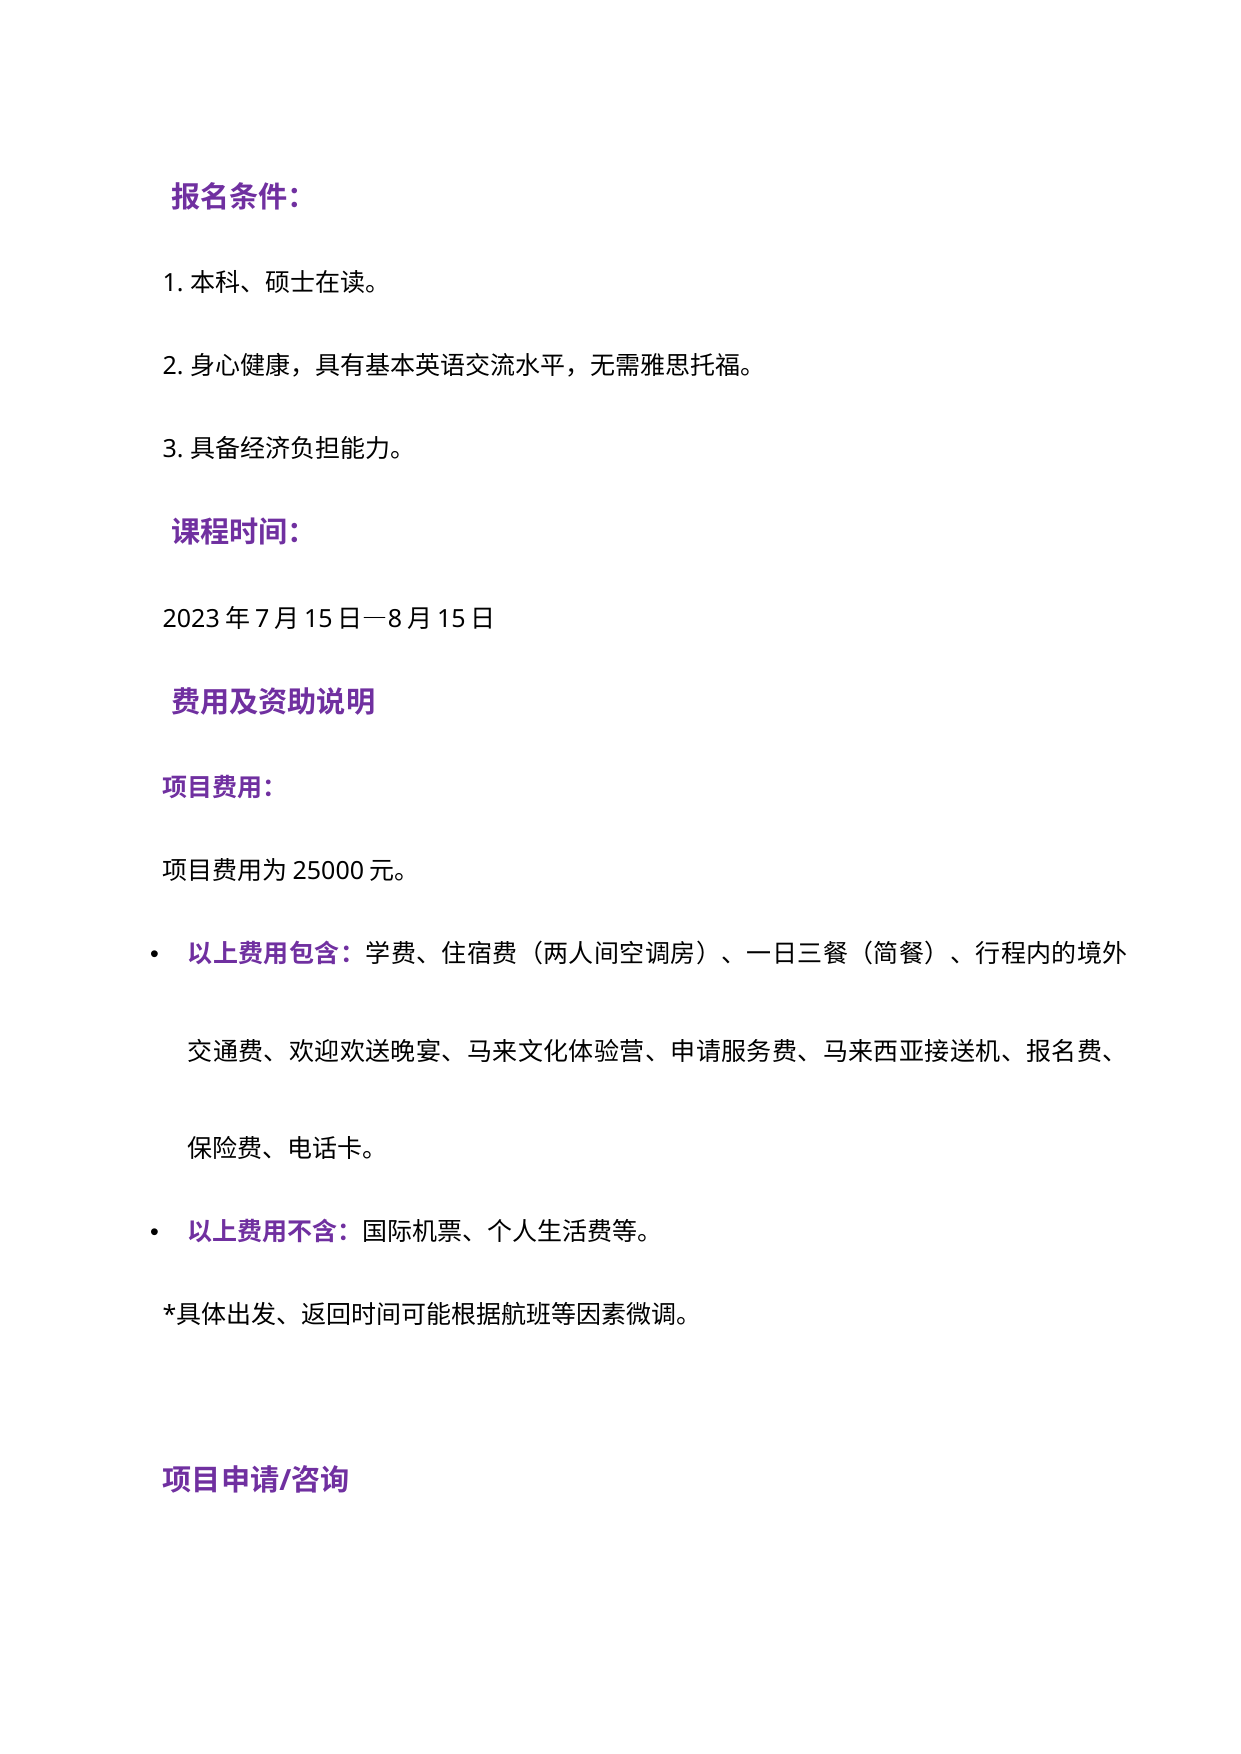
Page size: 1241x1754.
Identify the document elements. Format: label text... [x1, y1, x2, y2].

text 项目费用为25000元。 [112, 836, 1128, 901]
text *具体出发、返回时间可能根据航班等因素微调。 [112, 1280, 1128, 1345]
text 项目申请/咨询 [112, 1446, 1128, 1511]
text 费用及资助说明 [112, 667, 1128, 732]
text 项目费用： [162, 753, 1128, 818]
text 课程时间： [112, 497, 1128, 562]
text 3. 具备经济负担能力。 [112, 414, 1128, 479]
list 以上费用不含：国际机票、个人生活费等。 [150, 1197, 1128, 1262]
list 以上费用包含：学费、住宿费（两人间空调房）、一日三餐（简餐）、行程内的境外交通费、欢迎欢送晚宴、马来文化体验营、申请服务费、马来西亚接送机、报名费、保险费、电话卡。 [150, 919, 1128, 1179]
text 2. 身心健康，具有基本英语交流水平，无需雅思托福。 [112, 331, 1128, 396]
text 报名条件： [112, 162, 1128, 227]
text 2023年7月15日—8月15日 [112, 584, 1128, 649]
text 1. 本科、硕士在读。 [112, 248, 1128, 313]
